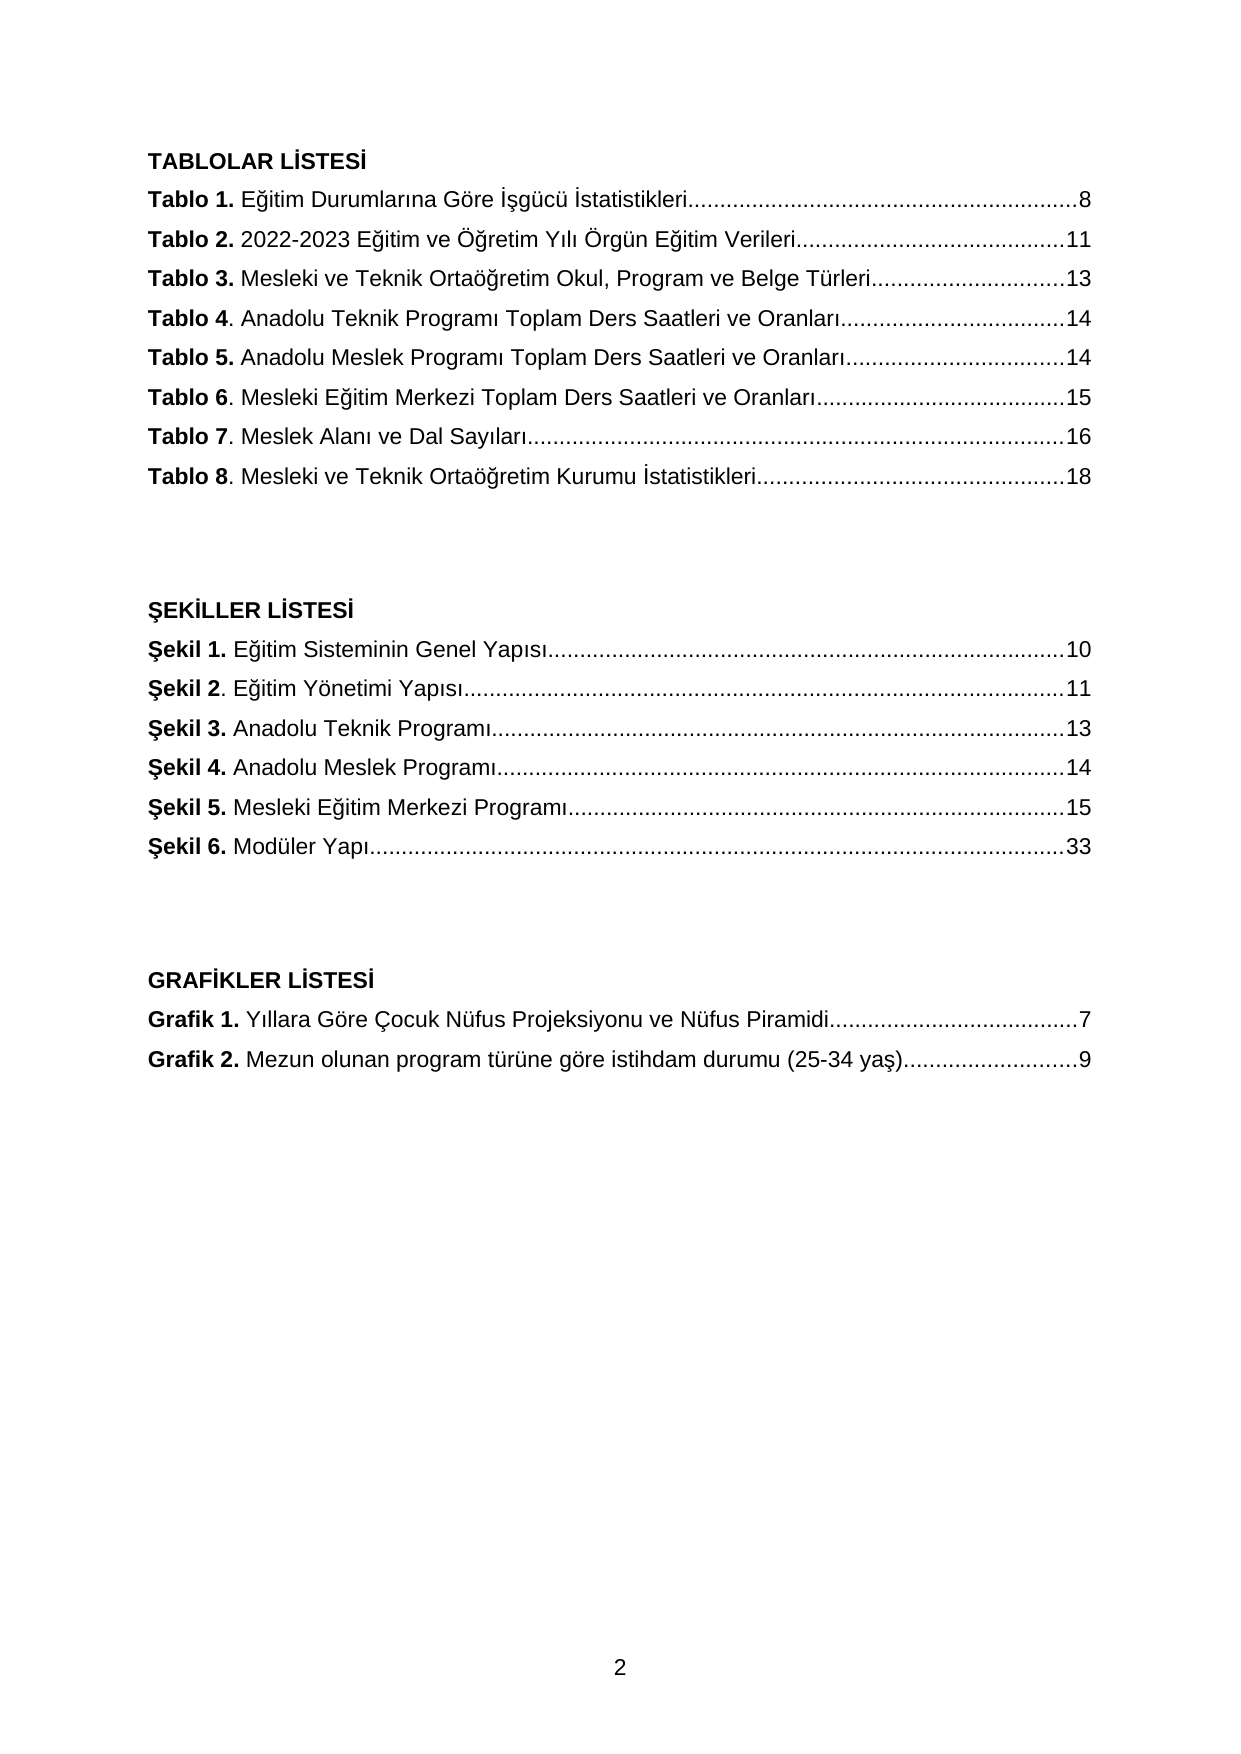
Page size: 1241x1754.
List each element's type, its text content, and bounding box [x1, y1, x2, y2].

text Tablo 4. Anadolu Teknik Programı Toplam Ders Saatleri ve Oranları 14 [148, 305, 1093, 331]
text Tablo 7. Meslek Alanı ve Dal Sayıları 16 [148, 423, 1093, 450]
text Tablo 8. Mesleki ve Teknik Ortaöğretim Kurumu İstatistikleri 18 [148, 463, 1093, 489]
text Şekil 1. Eğitim Sisteminin Genel Yapısı 10 [148, 636, 1093, 662]
text Şekil 4. Anadolu Meslek Programı 14 [148, 754, 1093, 781]
text TABLOLAR LİSTESİ [148, 148, 1093, 174]
text Şekil 6. Modüler Yapı 33 [148, 833, 1093, 859]
text ŞEKİLLER LİSTESİ [148, 597, 1093, 623]
text Şekil 2. Eğitim Yönetimi Yapısı 11 [148, 675, 1093, 702]
text Şekil 3. Anadolu Teknik Programı 13 [148, 715, 1093, 741]
text Tablo 1. Eğitim Durumlarına Göre İşgücü İstatistikleri 8 [688, 186, 1093, 213]
text Tablo 5. Anadolu Meslek Programı Toplam Ders Saatleri ve Oranları 14 [148, 344, 1093, 371]
text Grafik 2. Mezun olunan program türüne göre istihdam durumu (25-34 yaş) 9 [148, 1046, 1093, 1072]
text GRAFİKLER LİSTESİ [148, 967, 1093, 994]
text Şekil 5. Mesleki Eğitim Merkezi Programı 15 [148, 794, 1093, 820]
text Grafik 1. Yıllara Göre Çocuk Nüfus Projeksiyonu ve Nüfus Piramidi 7 [148, 1006, 1093, 1033]
text Tablo 3. Mesleki ve Teknik Ortaöğretim Okul, Program ve Belge Türleri 13 [148, 265, 1093, 292]
text Tablo 6. Mesleki Eğitim Merkezi Toplam Ders Saatleri ve Oranları 15 [148, 384, 1093, 410]
text Tablo 2. 2022-2023 Eğitim ve Öğretim Yılı Örgün Eğitim Verileri 11 [148, 226, 1093, 252]
